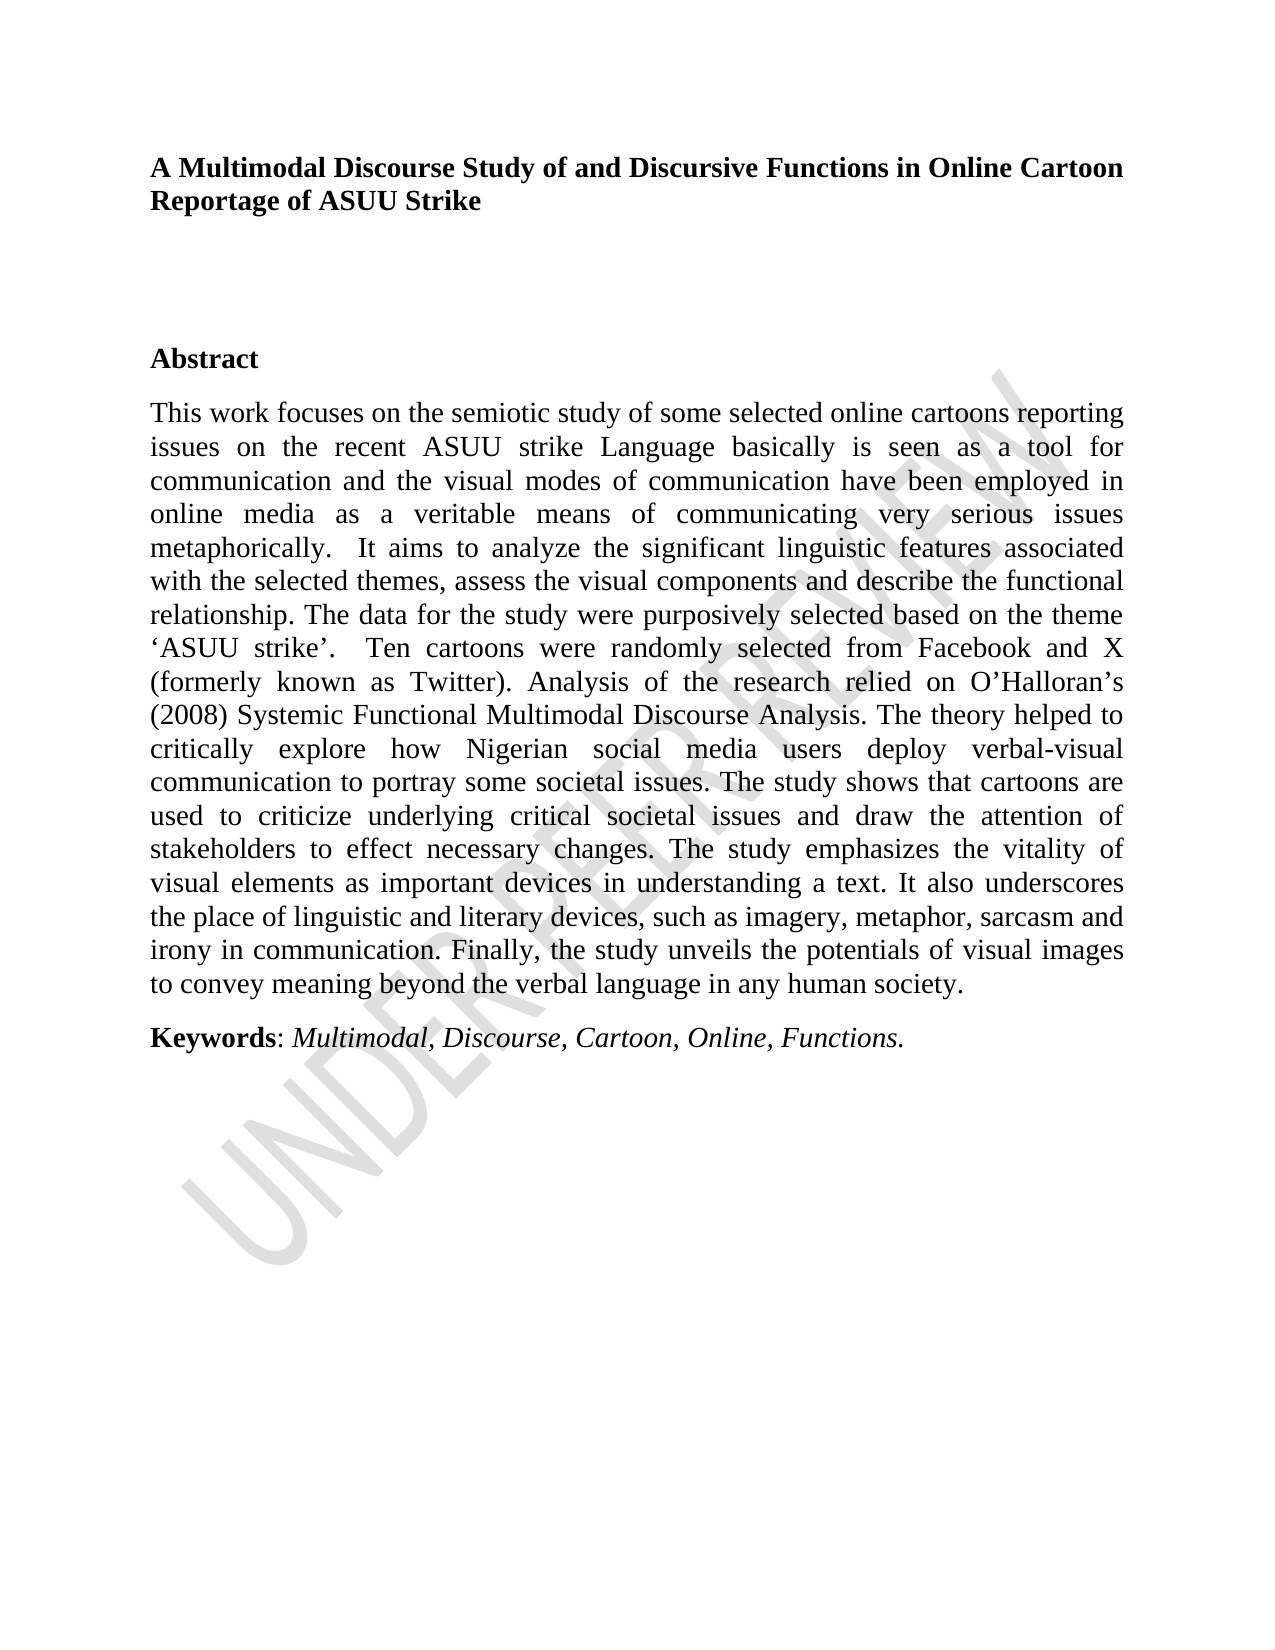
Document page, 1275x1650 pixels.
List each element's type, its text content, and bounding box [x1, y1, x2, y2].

text A Multimodal Discourse Study of and Discursive Functions in Online Cartoon Reportage of ASUU Strike [150, 150, 1125, 217]
text This work focuses on the semiotic study of some selected online cartoons reporting issues on the recent ASUU strike Language basically is seen as a tool for communication and the visual modes of communication have been employed in online media as a veritable means of communicating very serious issues metaphorically. It aims to analyze the significant linguistic features associated with the selected themes, assess the visual components and describe the functional relationship. The data for the study were purposively selected based on the theme ‘ASUU strike’. Ten cartoons were randomly selected from Facebook and X (formerly known as Twitter). Analysis of the research relied on O’Halloran’s (2008) Systemic Functional Multimodal Discourse Analysis. The theory helped to critically explore how Nigerian social media users deploy verbal-visual communication to portray some societal issues. The study shows that cartoons are used to criticize underlying critical societal issues and draw the attention of stakeholders to effect necessary changes. The study emphasizes the vitality of visual elements as important devices in understanding a text. It also underscores the place of linguistic and literary devices, such as imagery, metaphor, sarcasm and irony in communication. Finally, the study unveils the potentials of visual images to convey meaning beyond the verbal language in any human society. [150, 396, 1125, 999]
text Keywords: Multimodal, Discourse, Cartoon, Online, Functions. [150, 1020, 1125, 1054]
text Abstract [150, 341, 1125, 375]
